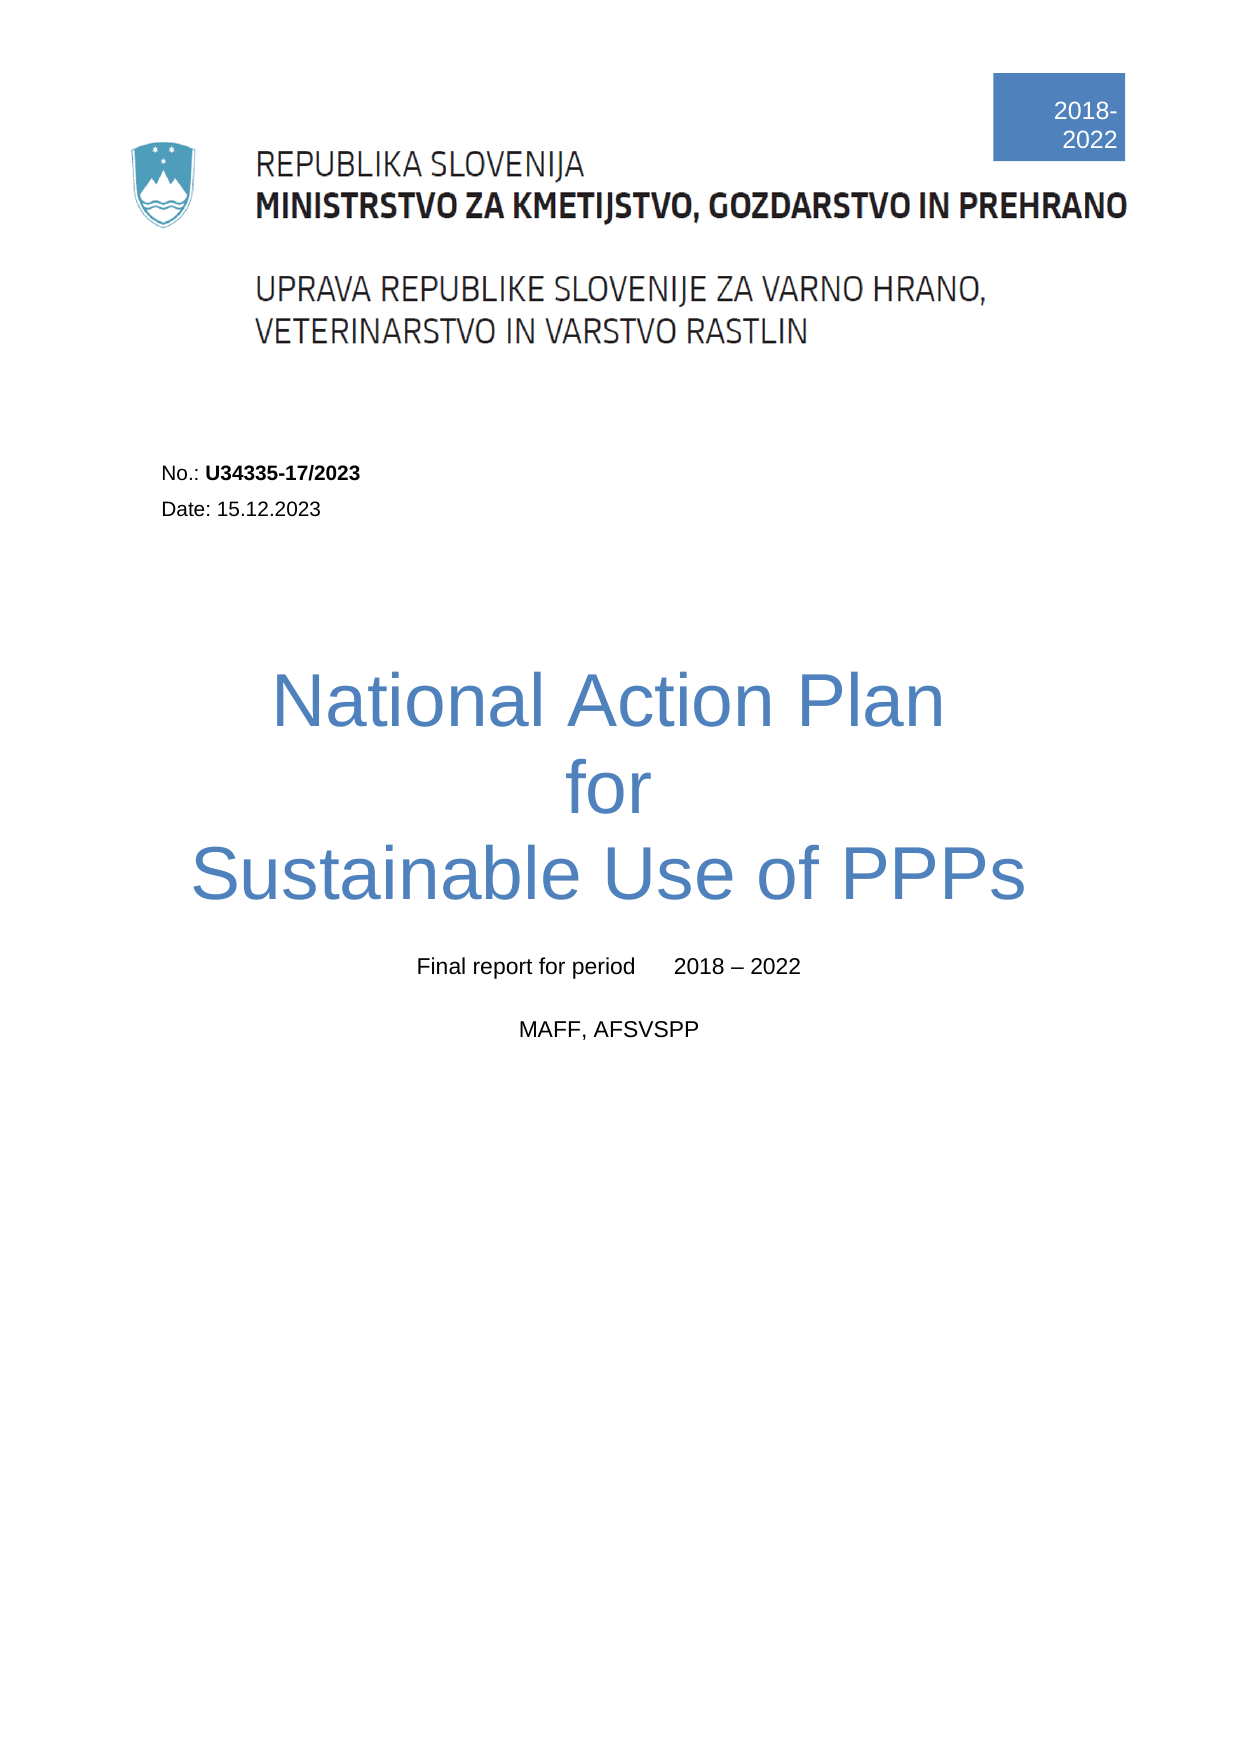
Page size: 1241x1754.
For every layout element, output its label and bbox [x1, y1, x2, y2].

picture [112, 73, 1147, 424]
